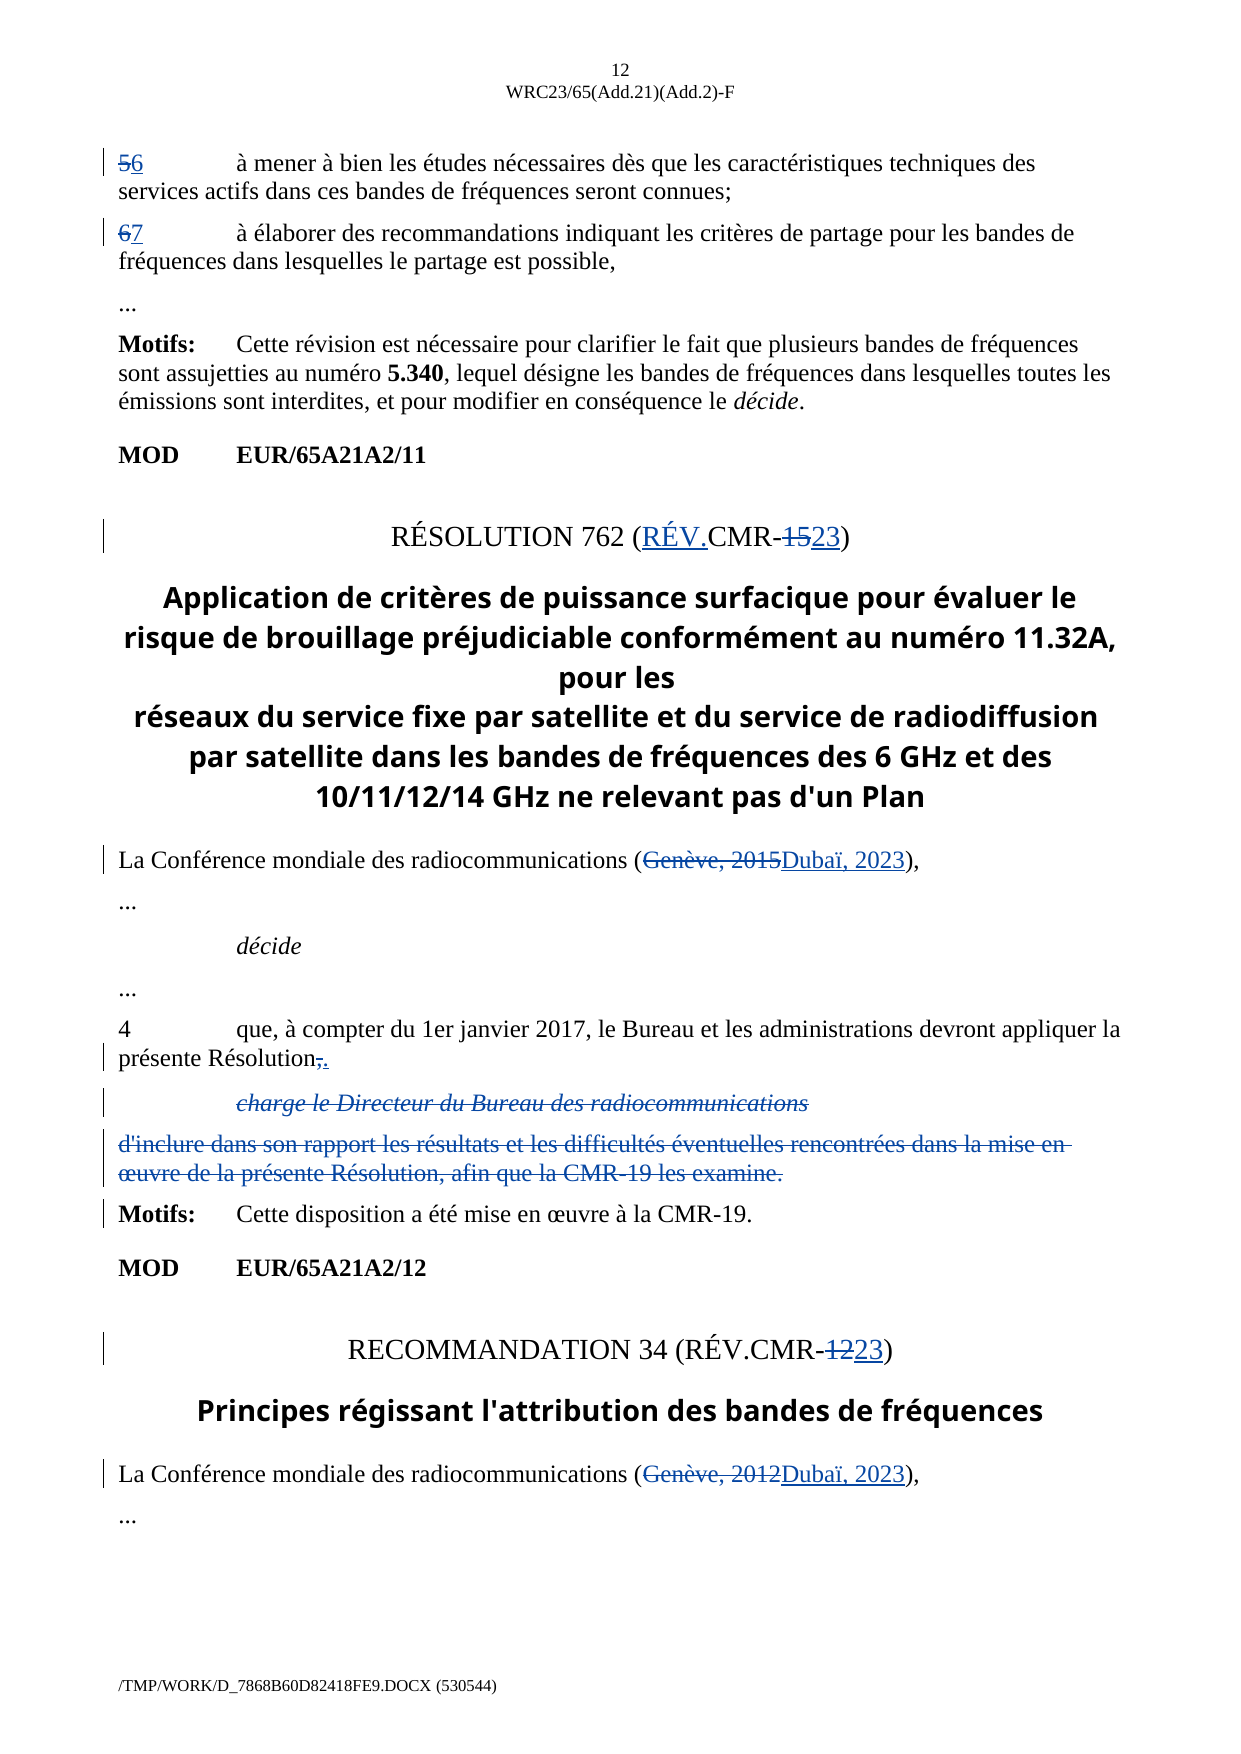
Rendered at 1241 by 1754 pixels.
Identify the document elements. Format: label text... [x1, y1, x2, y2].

text à élaborer des recommandations indiquant les critères de partage pour les bandes de fréquences dans lesquelles le partage est possible, [118, 218, 1122, 275]
title Application de critères de puissance surfacique pour évaluer le risque de brouillage préjudiciable conformément au numéro 11.32A, pour les réseaux du service fixe par satellite et du service de radiodiffusion par satellite dans les bandes de fréquences des 6 GHz et des 10/11/12/14 GHz ne relevant pas d'un Plan [118, 577, 1122, 816]
text ... [118, 886, 1122, 915]
text ... [118, 288, 1122, 316]
text ... [118, 1501, 1122, 1529]
title La Conférence mondiale des radiocommunications (), [118, 845, 1122, 873]
text RECOMMANDATION 34 (RÉV.CMR-) [118, 1332, 1122, 1365]
title Principes régissant l'attribution des bandes de fréquences [118, 1390, 1122, 1430]
text Motifs: Cette disposition a été mise en œuvre à la CMR-19. [118, 1199, 1122, 1228]
text à mener à bien les études nécessaires dès que les caractéristiques techniques des services actifs dans ces bandes de fréquences seront connues; [118, 148, 1122, 205]
text Motifs: Cette révision est nécessaire pour clarifier le fait que plusieurs bandes de fréquences sont assujetties au numéro 5.340, lequel désigne les bandes de fréquences dans lesquelles toutes les émissions sont interdites, et pour modifier en conséquence le décide. [118, 329, 1122, 415]
text Résolution 762 (CMR-) [118, 519, 1122, 552]
text 4 que, à compter du 1er janvier 2017, le Bureau et les administrations devront appliquer la présente Résolution [118, 1014, 1122, 1071]
text MOD EUR/65A21A2/11 [118, 440, 1122, 469]
text MOD EUR/65A21A2/12 [118, 1253, 1122, 1282]
text décide [236, 931, 1122, 960]
text ... [118, 973, 1122, 1001]
title La Conférence mondiale des radiocommunications (), [118, 1459, 1122, 1488]
